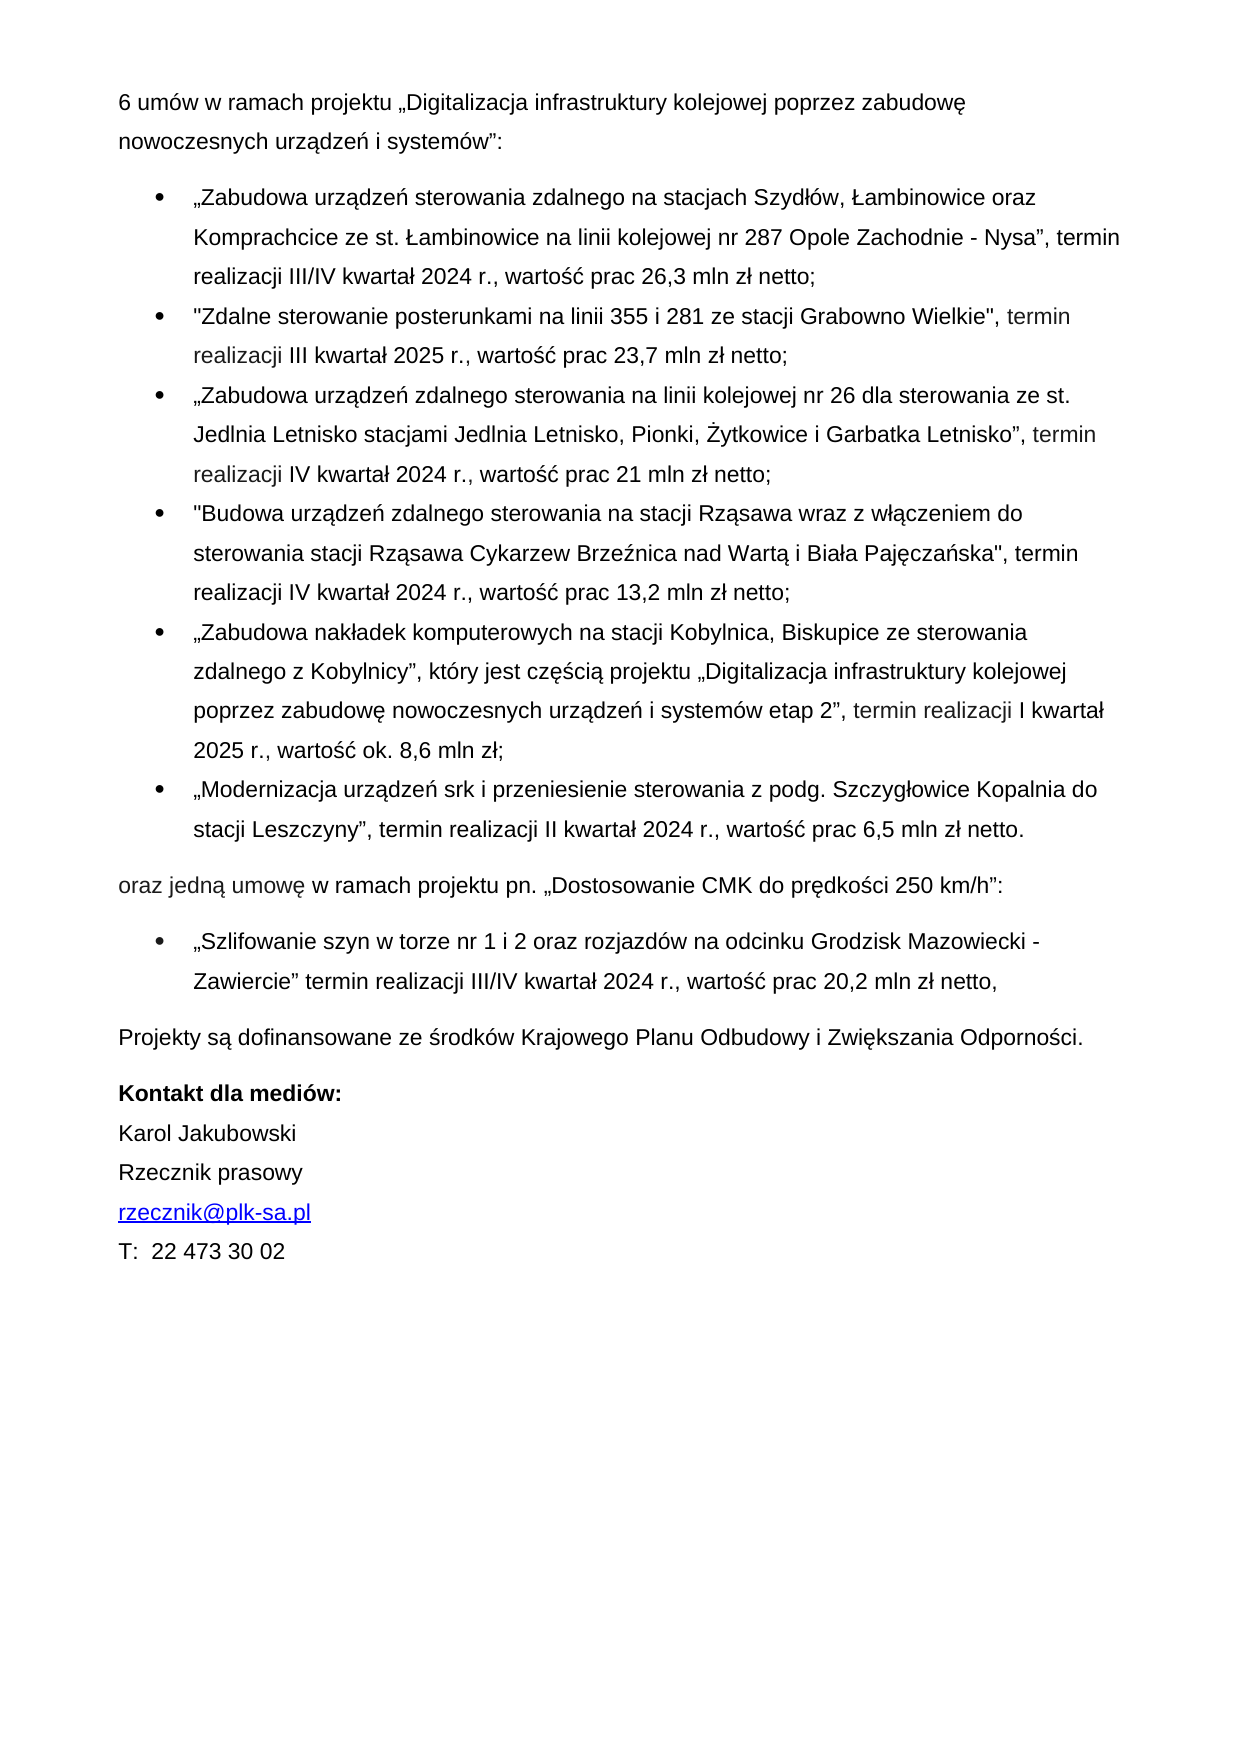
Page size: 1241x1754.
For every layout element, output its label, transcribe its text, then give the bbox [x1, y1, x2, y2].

text oraz jedną umowę w ramach projektu pn. „Dostosowanie CMK do prędkości 250 km/h”: [312, 872, 1122, 898]
list "Budowa urządzeń zdalnego sterowania na stacji Rząsawa wraz z włączeniem do sterowania stacji Rząsawa Cykarzew Brzeźnica nad Wartą i Biała Pajęczańska", termin realizacji IV kwartał 2024 r., wartość prac 13,2 mln zł netto; [156, 500, 1122, 605]
list „Zabudowa nakładek komputerowych na stacji Kobylnica, Biskupice ze sterowania zdalnego z Kobylnicy”, który jest częścią projektu „Digitalizacja infrastruktury kolejowej poprzez zabudowę nowoczesnych urządzeń i systemów etap 2”, termin realizacji I kwartał 2025 r., wartość ok. 8,6 mln zł; [156, 618, 1122, 763]
text T: 22 473 30 02 [118, 1238, 1122, 1264]
text Karol Jakubowski [118, 1119, 1122, 1146]
list „Szlifowanie szyn w torze nr 1 i 2 oraz rozjazdów na odcinku Grodzisk Mazowiecki - Zawiercie” termin realizacji III/IV kwartał 2024 r., wartość prac 20,2 mln zł netto, [156, 928, 1122, 994]
list „Modernizacja urządzeń srk i przeniesienie sterowania z podg. Szczygłowice Kopalnia do stacji Leszczyny”, termin realizacji II kwartał 2024 r., wartość prac 6,5 mln zł netto. [156, 776, 1122, 842]
text Projekty są dofinansowane ze środków Krajowego Planu Odbudowy i Zwiększania Odporności. [118, 1024, 1122, 1050]
text Rzecznik prasowy [118, 1159, 1122, 1185]
text Kontakt dla mediów: [118, 1080, 1122, 1106]
list „Zabudowa urządzeń sterowania zdalnego na stacjach Szydłów, Łambinowice oraz Komprachcice ze st. Łambinowice na linii kolejowej nr 287 Opole Zachodnie - Nysa”, termin realizacji III/IV kwartał 2024 r., wartość prac 26,3 mln zł netto; [156, 184, 1122, 289]
list „Zabudowa urządzeń zdalnego sterowania na linii kolejowej nr 26 dla sterowania ze st. Jedlnia Letnisko stacjami Jedlnia Letnisko, Pionki, Żytkowice i Garbatka Letnisko”, termin realizacji IV kwartał 2024 r., wartość prac 21 mln zł netto; [156, 382, 1122, 487]
list "Zdalne sterowanie posterunkami na linii 355 i 281 ze stacji Grabowno Wielkie", termin realizacji III kwartał 2025 r., wartość prac 23,7 mln zł netto; [156, 303, 1122, 368]
text 6 umów w ramach projektu „Digitalizacja infrastruktury kolejowej poprzez zabudowę nowoczesnych urządzeń i systemów”: [118, 89, 1122, 154]
text rzecznik@plk-sa.pl [118, 1198, 1122, 1225]
